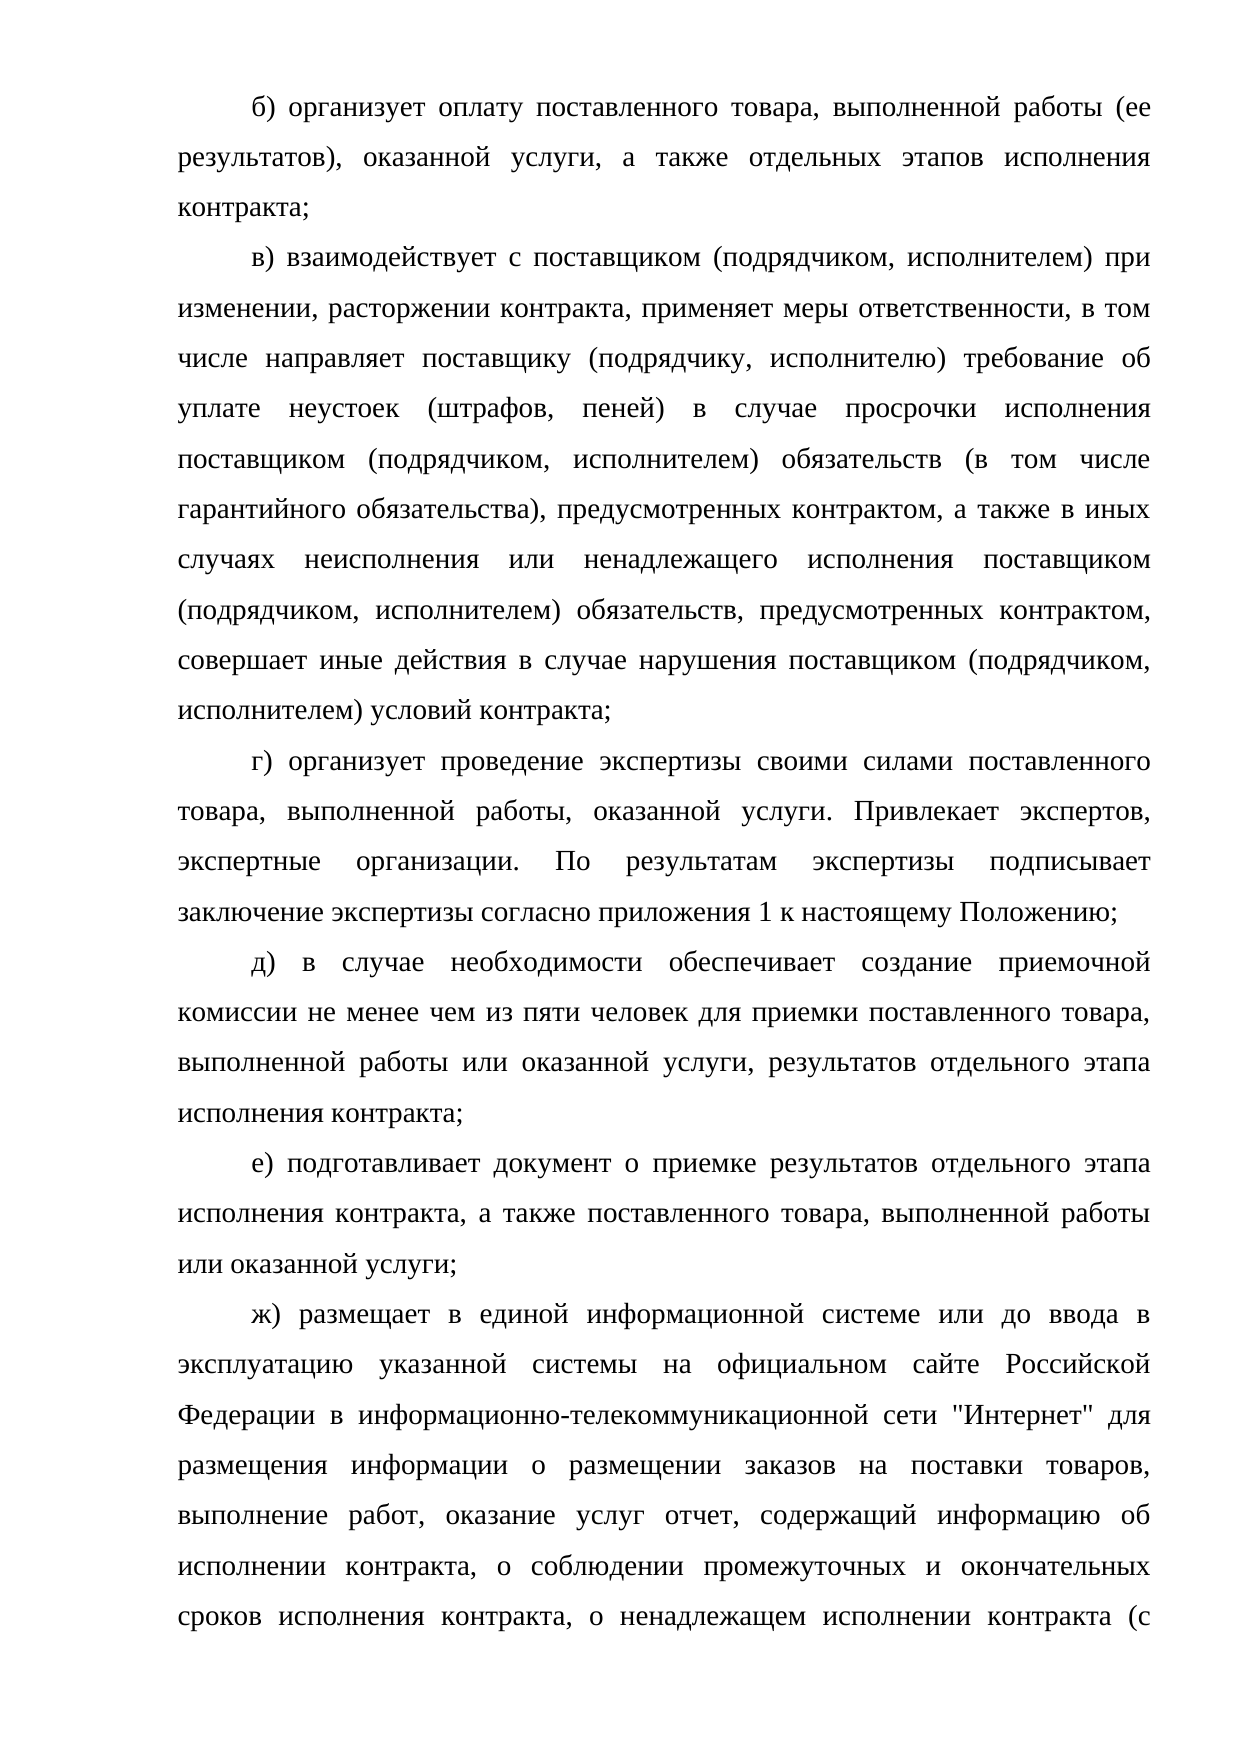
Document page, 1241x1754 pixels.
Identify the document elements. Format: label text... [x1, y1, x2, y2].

text б) организует оплату поставленного товара, выполненной работы (ее результатов), оказанной услуги, а также отдельных этапов исполнения контракта; [177, 89, 1152, 223]
text е) подготавливает документ о приемке результатов отдельного этапа исполнения контракта, а также поставленного товара, выполненной работы или оказанной услуги; [177, 1145, 1152, 1279]
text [177, 1296, 1152, 1632]
text д) в случае необходимости обеспечивает создание приемочной комиссии не менее чем из пяти человек для приемки поставленного товара, выполненной работы или оказанной услуги, результатов отдельного этапа исполнения контракта; [177, 944, 1152, 1128]
text в) взаимодействует с поставщиком (подрядчиком, исполнителем) при изменении, расторжении контракта, применяет меры ответственности, в том числе направляет поставщику (подрядчику, исполнителю) требование об уплате неустоек (штрафов, пеней) в случае просрочки исполнения поставщиком (подрядчиком, исполнителем) обязательств (в том числе гарантийного обязательства), предусмотренных контрактом, а также в иных случаях неисполнения или ненадлежащего исполнения поставщиком (подрядчиком, исполнителем) обязательств, предусмотренных контрактом, совершает иные действия в случае нарушения поставщиком (подрядчиком, исполнителем) условий контракта; [177, 239, 1152, 726]
text г) организует проведение экспертизы своими силами поставленного товара, выполненной работы, оказанной услуги. Привлекает экспертов, экспертные организации. По результатам экспертизы подписывает заключение экспертизы согласно приложения 1 к настоящему Положению; [177, 743, 1152, 927]
